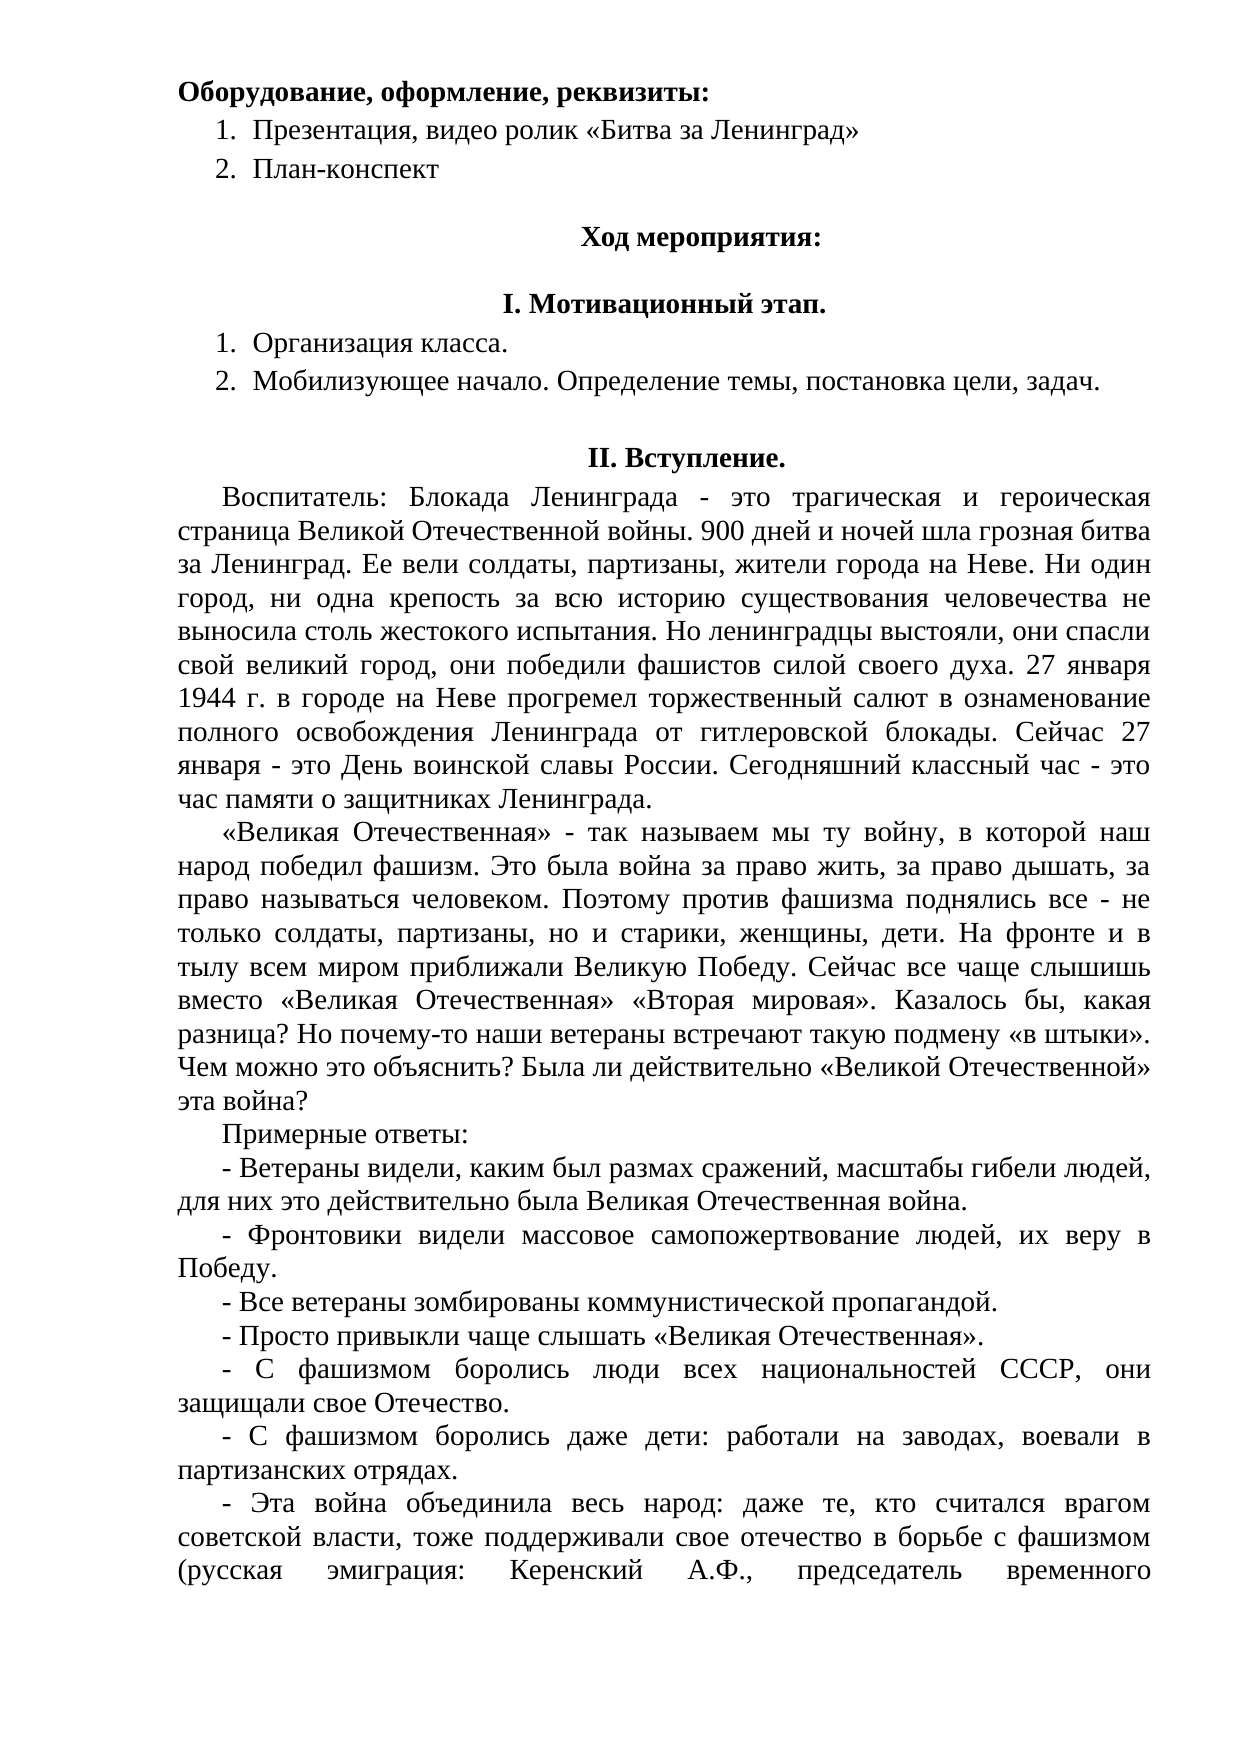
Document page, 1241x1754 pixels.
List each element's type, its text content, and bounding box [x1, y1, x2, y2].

text - С фашизмом боролись люди всех национальностей СССР, они защищали свое Отечество. [177, 1351, 1152, 1418]
list Презентация, видео ролик «Битва за Ленинград» [215, 112, 1152, 146]
text - Просто привыкли чаще слышать «Великая Отечественная». [177, 1318, 1152, 1351]
text - Все ветераны зомбированы коммунистической пропагандой. [177, 1284, 1152, 1318]
text II. Вступление. [222, 441, 1152, 474]
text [177, 1485, 1152, 1586]
list Организация класса. [215, 325, 1152, 358]
text Оборудование, оформление, реквизиты: [177, 74, 1152, 107]
text Ход мероприятия: [177, 219, 1152, 252]
text «Великая Отечественная» - так называем мы ту войну, в которой наш народ победил фашизм. Это была война за право жить, за право дышать, за право называться человеком. Поэтому против фашизма поднялись все - не только солдаты, партизаны, но и старики, женщины, дети. На фронте и в тылу всем миром приближали Великую Победу. Сейчас все чаще слышишь вместо «Великая Отечественная» «Вторая мировая». Казалось бы, какая разница? Но почему-то наши ветераны встречают такую подмену «в штыки». Чем можно это объяснить? Была ли действительно «Великой Отечественной» эта война? [177, 814, 1152, 1116]
list План-конспект [215, 151, 1152, 184]
text - Фронтовики видели массовое самопожертвование людей, их веру в Победу. [177, 1217, 1152, 1284]
text - С фашизмом боролись даже дети: работали на заводах, воевали в партизанских отрядах. [177, 1418, 1152, 1485]
list Мобилизующее начало. Определение темы, постановка цели, задач. [215, 363, 1152, 397]
text Воспитатель: Блокада Ленинграда - это трагическая и героическая страница Великой Отечественной войны. 900 дней и ночей шла грозная битва за Ленинград. Ее вели солдаты, партизаны, жители города на Неве. Ни один город, ни одна крепость за всю историю существования человечества не выносила столь жестокого испытания. Но ленинградцы выстояли, они спасли свой великий город, они победили фашистов силой своего духа. 27 января 1944 г. в городе на Неве прогремел торжественный салют в ознаменование полного освобождения Ленинграда от гитлеровской блокады. Сейчас 27 января - это День воинской славы России. Сегодняшний классный час - это час памяти о защитниках Ленинграда. [177, 479, 1152, 814]
text - Ветераны видели, каким был размах сражений, масштабы гибели людей, для них это действительно была Великая Отечественная война. [177, 1150, 1152, 1217]
text Примерные ответы: [177, 1116, 1152, 1150]
text I. Мотивационный этап. [177, 286, 1152, 320]
